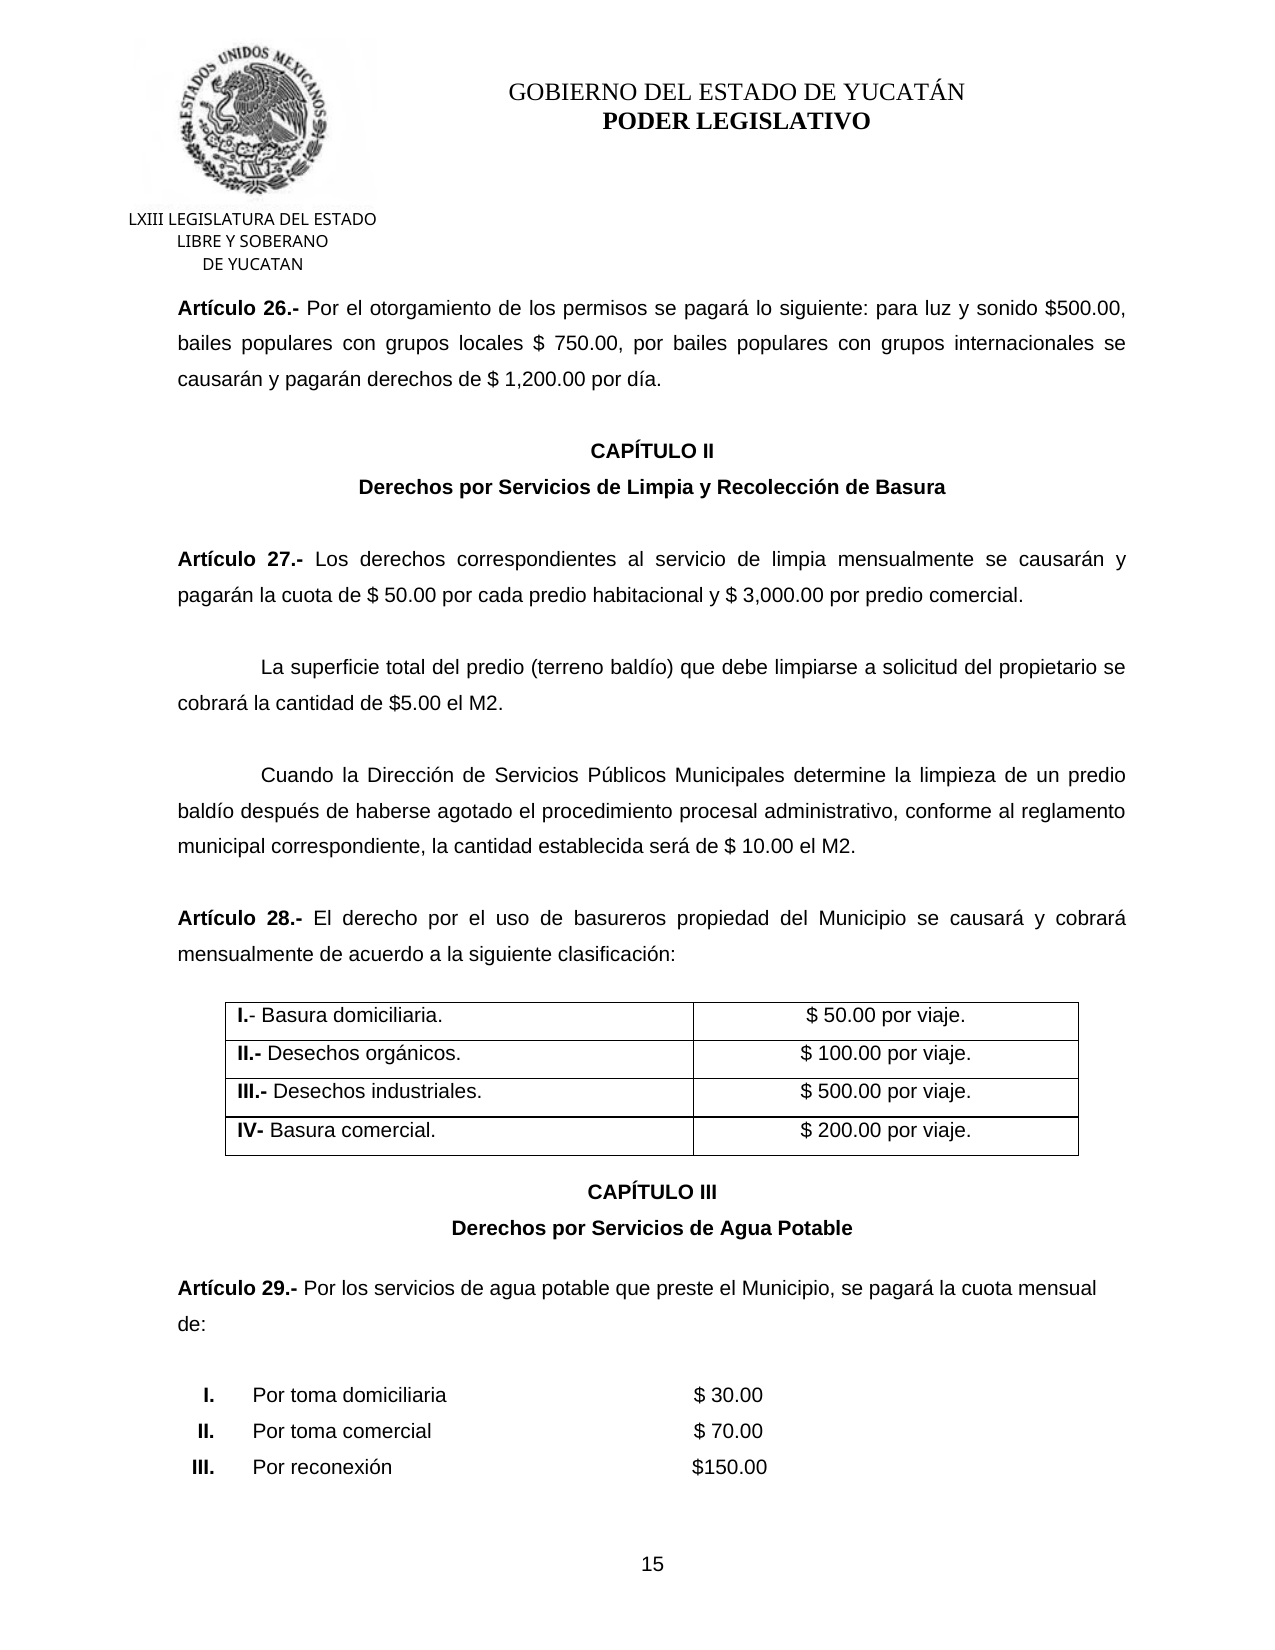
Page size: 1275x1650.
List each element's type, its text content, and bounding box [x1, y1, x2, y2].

text CAPÍTULO III [177, 1179, 1127, 1203]
list Por toma domiciliaria $ 30.00 [215, 1383, 1127, 1407]
text Artículo 29.- Por los servicios de agua potable que preste el Municipio, se pagará la cuota mensual de: [177, 1275, 1127, 1335]
list Por reconexión $150.00 [215, 1455, 1127, 1479]
table_header $ 50.00 por viaje. [694, 1003, 1078, 1040]
table_cell $ 500.00 por viaje. [694, 1079, 1078, 1116]
picture [133, 38, 377, 210]
table_header I.- Basura domiciliaria. [226, 1003, 693, 1040]
text Artículo 27.- Los derechos correspondientes al servicio de limpia mensualmente se causarán y pagarán la cuota de $ 50.00 por cada predio habitacional y $ 3,000.00 por predio comercial. [177, 547, 1127, 607]
text Derechos por Servicios de Agua Potable [177, 1216, 1127, 1239]
text La superficie total del predio (terreno baldío) que debe limpiarse a solicitud del propietario se cobrará la cantidad de $5.00 el M2. [177, 655, 1127, 714]
text Cuando la Dirección de Servicios Públicos Municipales determine la limpieza de un predio baldío después de haberse agotado el procedimiento procesal administrativo, conforme al reglamento municipal correspondiente, la cantidad establecida será de $ 10.00 el M2. [177, 762, 1127, 858]
table_cell II.- Desechos orgánicos. [226, 1041, 693, 1078]
text Artículo 26.- Por el otorgamiento de los permisos se pagará lo siguiente: para luz y sonido $500.00, bailes populares con grupos locales $ 750.00, por bailes populares con grupos internacionales se causarán y pagarán derechos de $ 1,200.00 por día. [177, 295, 1127, 391]
table_cell III.- Desechos industriales. [226, 1079, 693, 1116]
list Por toma comercial $ 70.00 [215, 1419, 1127, 1443]
text CAPÍTULO II [177, 439, 1127, 463]
text Derechos por Servicios de Limpia y Recolección de Basura [177, 475, 1127, 499]
table_cell $ 100.00 por viaje. [694, 1041, 1078, 1078]
table_cell IV- Basura comercial. [226, 1118, 693, 1154]
text Artículo 28.- El derecho por el uso de basureros propiedad del Municipio se causará y cobrará mensualmente de acuerdo a la siguiente clasificación: [177, 906, 1127, 966]
table_cell $ 200.00 por viaje. [694, 1118, 1078, 1154]
